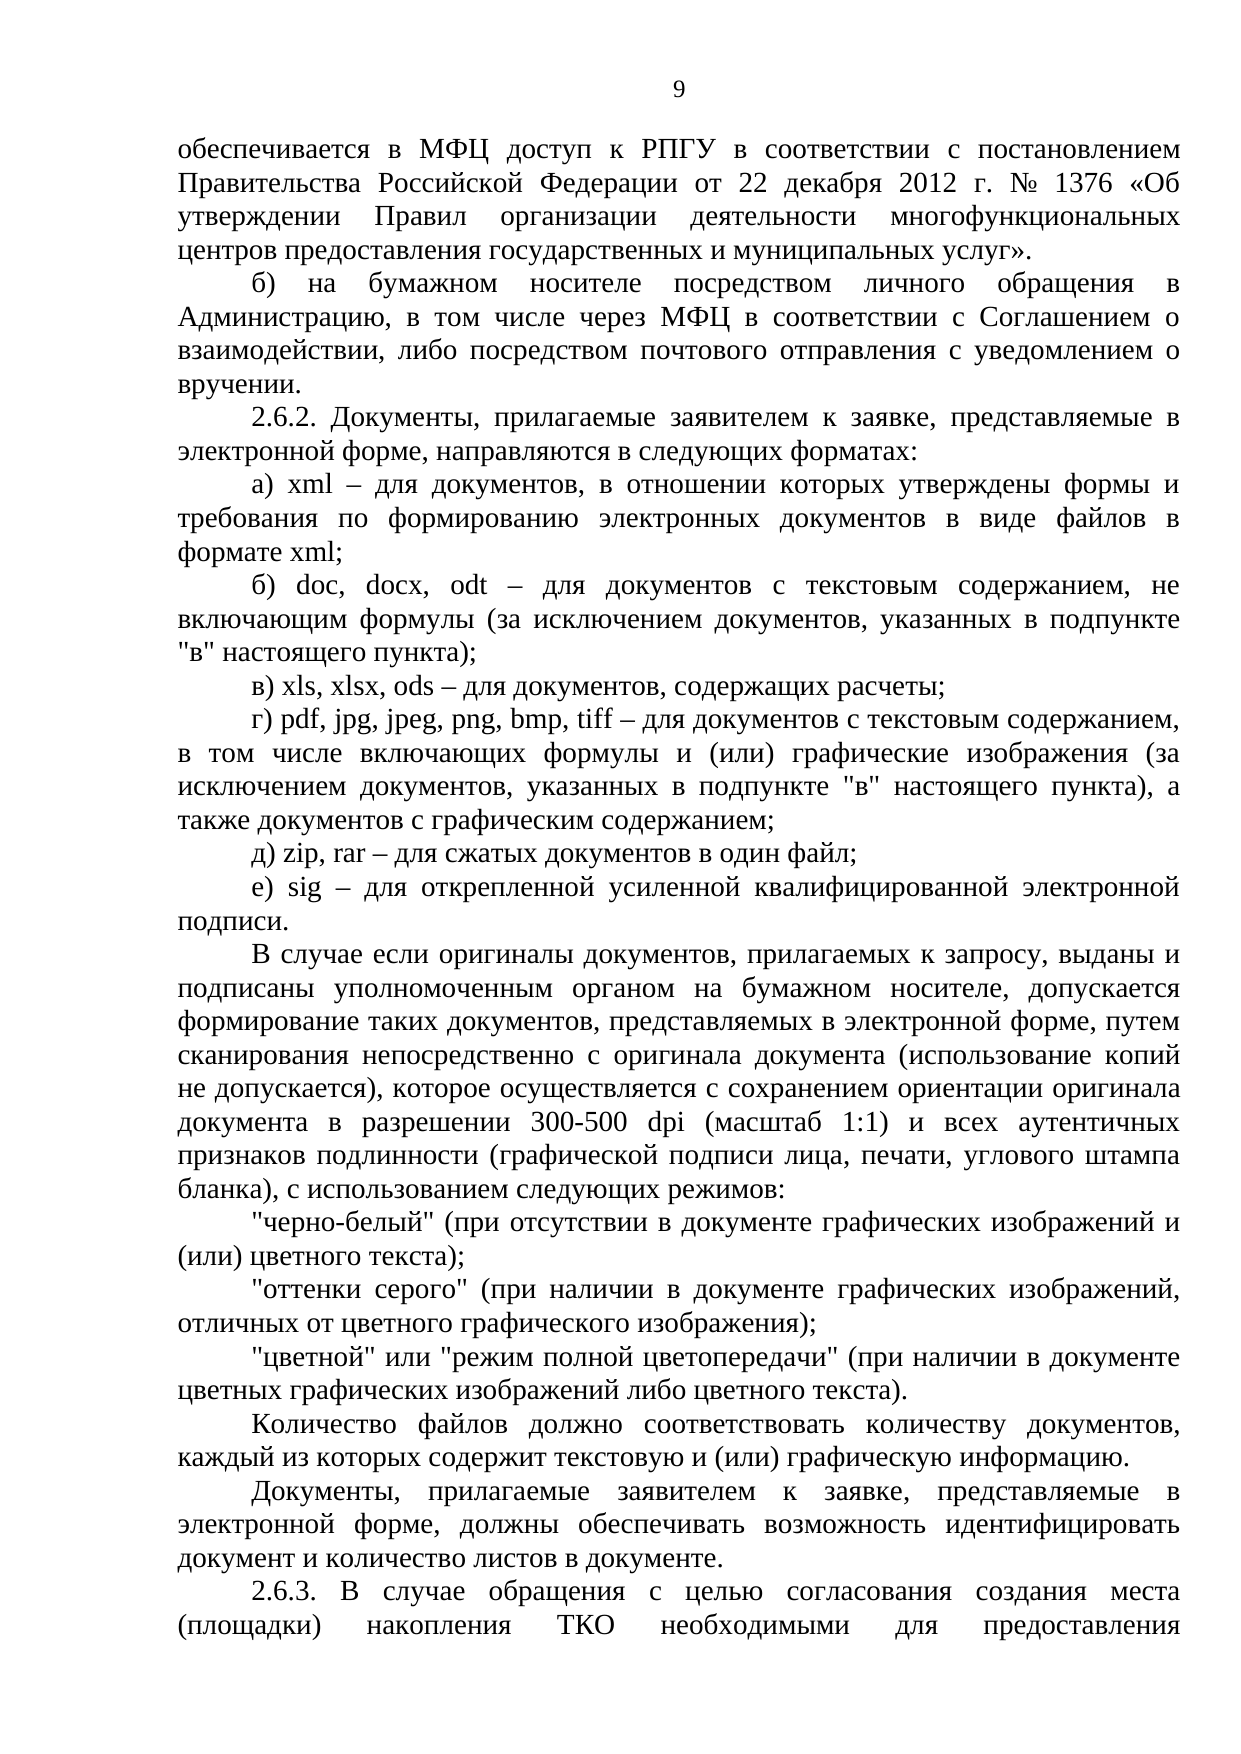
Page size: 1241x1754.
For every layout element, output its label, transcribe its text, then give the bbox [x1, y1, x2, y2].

text г) pdf, jpg, jpeg, png, bmp, tiff – для документов с текстовым содержанием, в том числе включающих формулы и (или) графические изображения (за исключением документов, указанных в подпункте "в" настоящего пункта), а также документов с графическим содержанием; [177, 701, 1181, 836]
text д) zip, rar – для сжатых документов в один файл; [177, 836, 1181, 869]
text в) xls, xlsx, ods – для документов, содержащих расчеты; [177, 668, 1181, 701]
text б) на бумажном носителе посредством личного обращения в Администрацию, в том числе через МФЦ в соответствии с Соглашением о взаимодействии, либо посредством почтового отправления с уведомлением о вручении. [177, 265, 1181, 399]
text 2.6.2. Документы, прилагаемые заявителем к заявке, представляемые в электронной форме, направляются в следующих форматах: [177, 399, 1181, 467]
text а) xml – для документов, в отношении которых утверждены формы и требования по формированию электронных документов в виде файлов в формате xml; [177, 467, 1181, 567]
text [177, 131, 1181, 265]
text Количество файлов должно соответствовать количеству документов, каждый из которых содержит текстовую и (или) графическую информацию. [177, 1406, 1181, 1473]
text б) doc, docx, odt – для документов с текстовым содержанием, не включающим формулы (за исключением документов, указанных в подпункте "в" настоящего пункта); [177, 567, 1181, 668]
text "цветной" или "режим полной цветопередачи" (при наличии в документе цветных графических изображений либо цветного текста). [177, 1339, 1181, 1406]
text е) sig – для открепленной усиленной квалифицированной электронной подписи. [177, 869, 1181, 936]
text "оттенки серого" (при наличии в документе графических изображений, отличных от цветного графического изображения); [177, 1272, 1181, 1339]
text "черно-белый" (при отсутствии в документе графических изображений и (или) цветного текста); [177, 1204, 1181, 1272]
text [177, 1573, 1181, 1641]
text Документы, прилагаемые заявителем к заявке, представляемые в электронной форме, должны обеспечивать возможность идентифицировать документ и количество листов в документе. [177, 1473, 1181, 1573]
text В случае если оригиналы документов, прилагаемых к запросу, выданы и подписаны уполномоченным органом на бумажном носителе, допускается формирование таких документов, представляемых в электронной форме, путем сканирования непосредственно с оригинала документа (использование копий не допускается), которое осуществляется с сохранением ориентации оригинала документа в разрешении 300-500 dpi (масштаб 1:1) и всех аутентичных признаков подлинности (графической подписи лица, печати, углового штампа бланка), с использованием следующих режимов: [177, 936, 1181, 1204]
